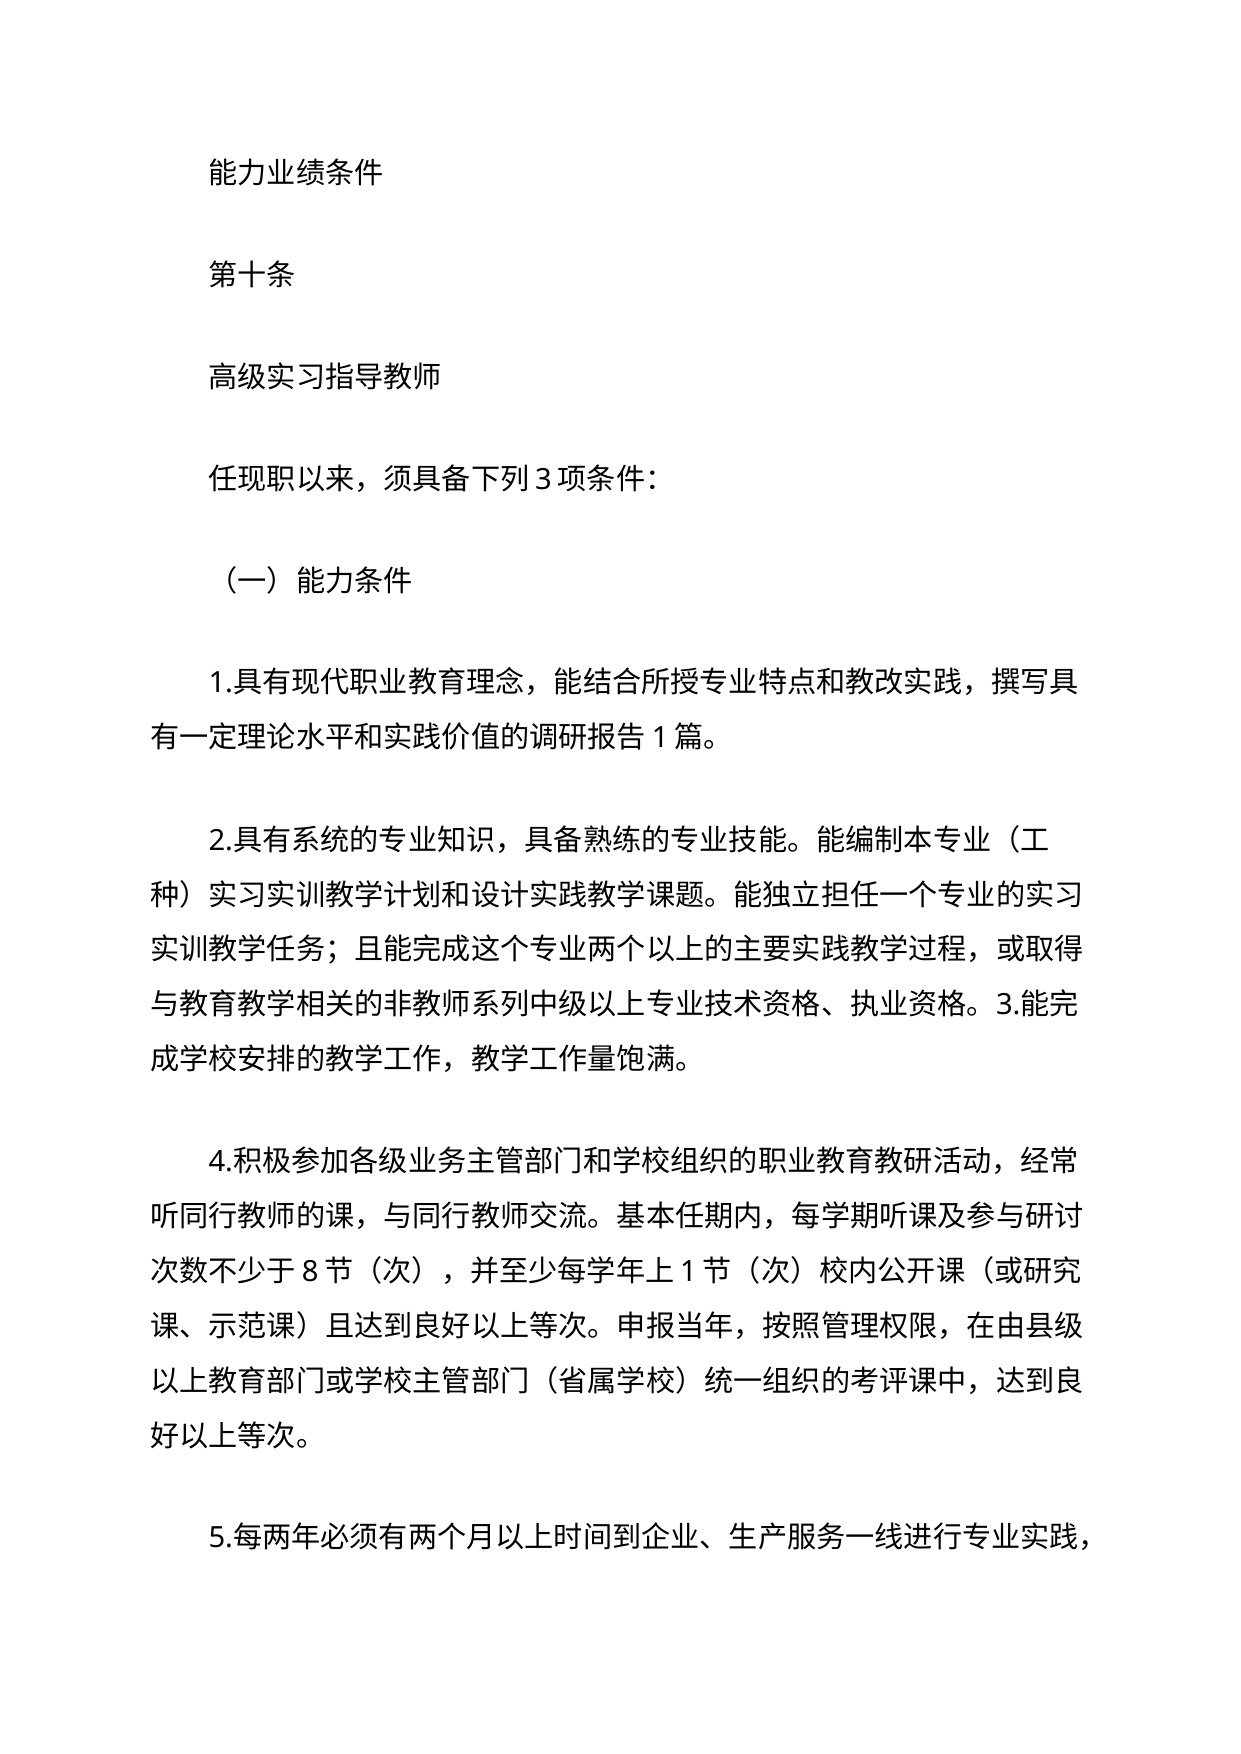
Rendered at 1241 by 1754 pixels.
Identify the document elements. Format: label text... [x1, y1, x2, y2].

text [150, 1514, 1090, 1556]
text 能力业绩条件 [150, 150, 1090, 192]
text 第十条 [150, 252, 1090, 294]
text （一）能力条件 [150, 557, 1090, 599]
text 2.具有系统的专业知识，具备熟练的专业技能。能编制本专业（工种）实习实训教学计划和设计实践教学课题。能独立担任一个专业的实习实训教学任务；且能完成这个专业两个以上的主要实践教学过程，或取得与教育教学相关的非教师系列中级以上专业技术资格、执业资格。3.能完成学校安排的教学工作，教学工作量饱满。 [150, 816, 1090, 1078]
text 1.具有现代职业教育理念，能结合所授专业特点和教改实践，撰写具有一定理论水平和实践价值的调研报告1篇。 [150, 659, 1090, 756]
text 任现职以来，须具备下列3项条件： [150, 455, 1090, 498]
text 4.积极参加各级业务主管部门和学校组织的职业教育教研活动，经常听同行教师的课，与同行教师交流。基本任期内，每学期听课及参与研讨次数不少于8节（次），并至少每学年上1节（次）校内公开课（或研究课、示范课）且达到良好以上等次。申报当年，按照管理权限，在由县级以上教育部门或学校主管部门（省属学校）统一组织的考评课中，达到良好以上等次。 [150, 1138, 1090, 1454]
text 高级实习指导教师 [150, 353, 1090, 396]
